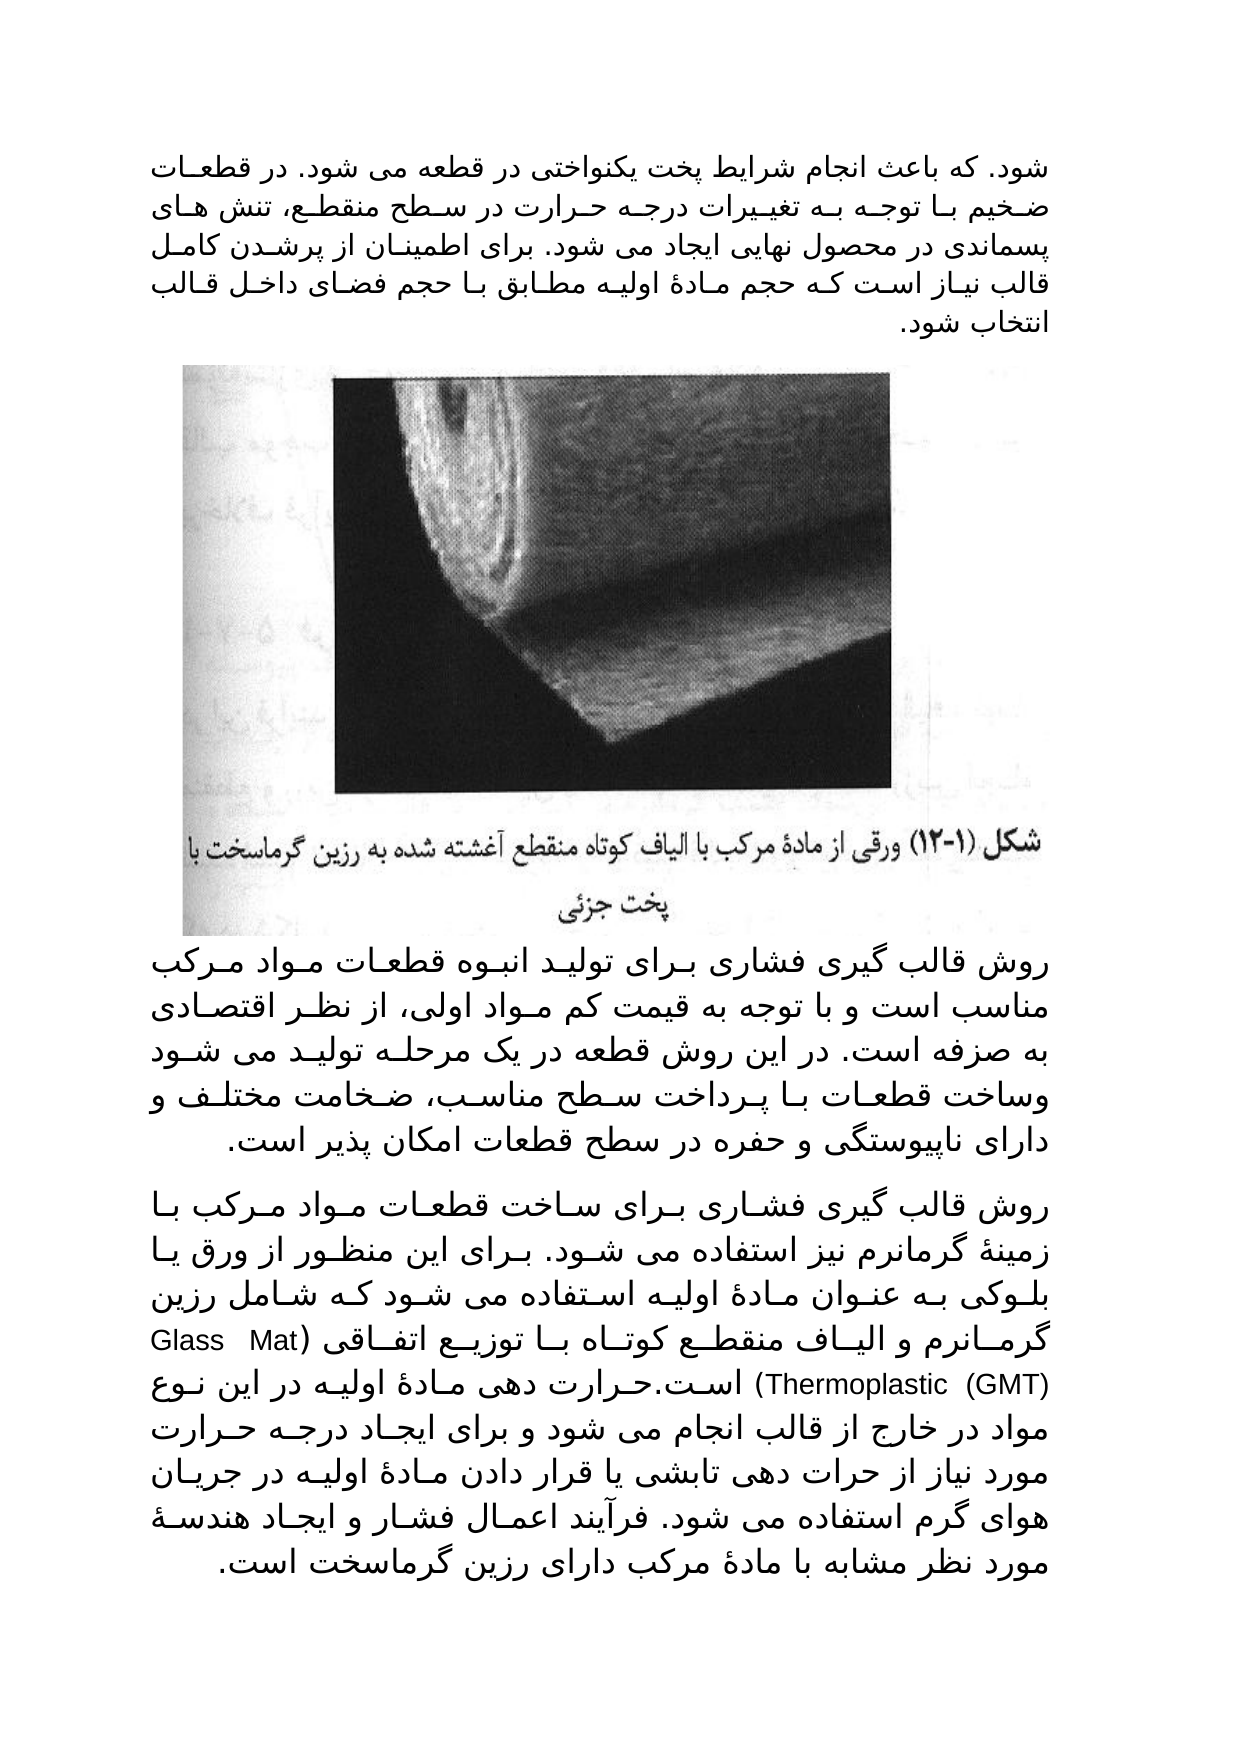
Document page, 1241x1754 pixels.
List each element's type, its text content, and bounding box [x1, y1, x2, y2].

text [150, 150, 1050, 340]
text روش قالب گیری فشاری برای ساخت قطعات مواد مرکب با زمینۀ گرمانرم نیز استفاده می شود. برای این منظور از ورق یا بلوکی به عنوان مادۀ اولیه استفاده می شود که شامل رزین گرمانرم و الیاف منقطع کوتاه با توزیع اتفاقی (Glass Mat Thermoplastic (GMT)) است.حرارت دهی مادۀ اولیه در این نوع مواد در خارج از قالب انجام می شود و برای ایجاد درجه حرارت مورد نیاز از حرات دهی تابشی یا قرار دادن مادۀ اولیه در جریان هوای گرم استفاده می شود. فرآیند اعمال فشار و ایجاد هندسۀ مورد نظر مشابه با مادۀ مرکب دارای رزین گرماسخت است. [150, 1185, 1050, 1581]
picture [182, 365, 1050, 936]
